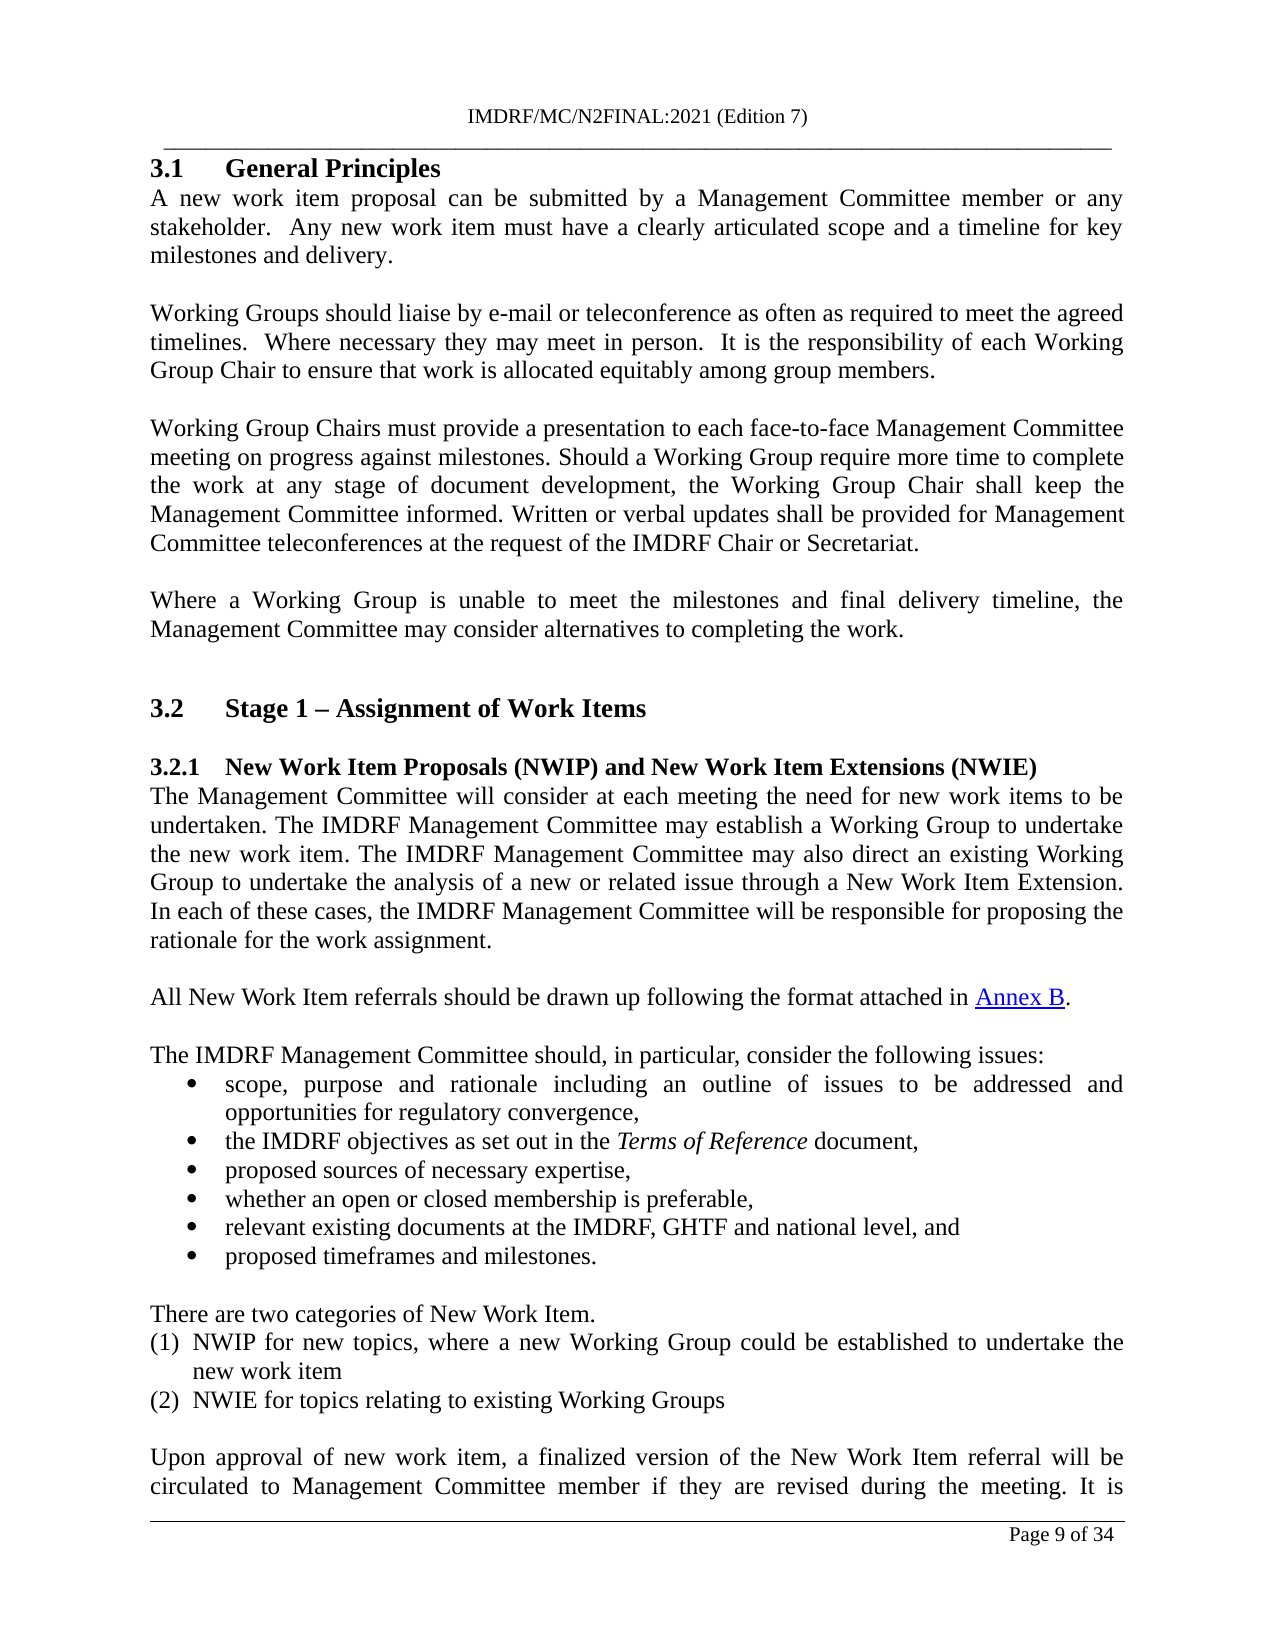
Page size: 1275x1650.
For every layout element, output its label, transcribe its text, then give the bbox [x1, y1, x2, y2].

subtitle Stage 1 – Assignment of Work Items [150, 693, 1125, 724]
list New Work Item Proposals (NWIP) and New Work Item Extensions (NWIE) [150, 752, 1125, 781]
text Where a Working Group is unable to meet the milestones and final delivery timeline, the Management Committee may consider alternatives to completing the work. [150, 586, 1125, 643]
list proposed timeframes and milestones. [187, 1241, 1125, 1270]
text There are two categories of New Work Item. [150, 1299, 1125, 1327]
text The Management Committee will consider at each meeting the need for new work items to be undertaken. The IMDRF Management Committee may establish a Working Group to undertake the new work item. The IMDRF Management Committee may also direct an existing Working Group to undertake the analysis of a new or related issue through a New Work Item Extension. In each of these cases, the IMDRF Management Committee will be responsible for proposing the rationale for the work assignment. [150, 781, 1125, 954]
text The IMDRF Management Committee should, in particular, consider the following issues: [150, 1040, 1125, 1069]
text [150, 1442, 1125, 1500]
text All New Work Item referrals should be drawn up following the format attached in Annex B. [150, 982, 1125, 1011]
text Working Group Chairs must provide a presentation to each face-to-face Management Committee meeting on progress against milestones. Should a Working Group require more time to complete the work at any stage of document development, the Working Group Chair shall keep the Management Committee informed. Written or verbal updates shall be provided for Management Committee teleconferences at the request of the IMDRF Chair or Secretariat. [150, 413, 1125, 557]
text A new work item proposal can be submitted by a Management Committee member or any stakeholder. Any new work item must have a clearly articulated scope and a timeline for key milestones and delivery. [150, 183, 1125, 269]
list scope, purpose and rationale including an outline of issues to be addressed and opportunities for regulatory convergence, [187, 1069, 1125, 1126]
list whether an open or closed membership is preferable, [187, 1184, 1125, 1212]
list NWIE for topics relating to existing Working Groups [150, 1385, 1125, 1414]
list the IMDRF objectives as set out in the Terms of Reference document, [187, 1126, 1125, 1155]
text Working Groups should liaise by e-mail or teleconference as often as required to meet the agreed timelines. Where necessary they may meet in person. It is the responsibility of each Working Group Chair to ensure that work is allocated equitably among group members. [150, 298, 1125, 384]
list proposed sources of necessary expertise, [187, 1155, 1125, 1184]
subtitle 3.1 General Principles [150, 152, 1125, 183]
list NWIP for new topics, where a new Working Group could be established to undertake the new work item [150, 1327, 1125, 1385]
list relevant existing documents at the IMDRF, GHTF and national level, and [187, 1212, 1125, 1241]
